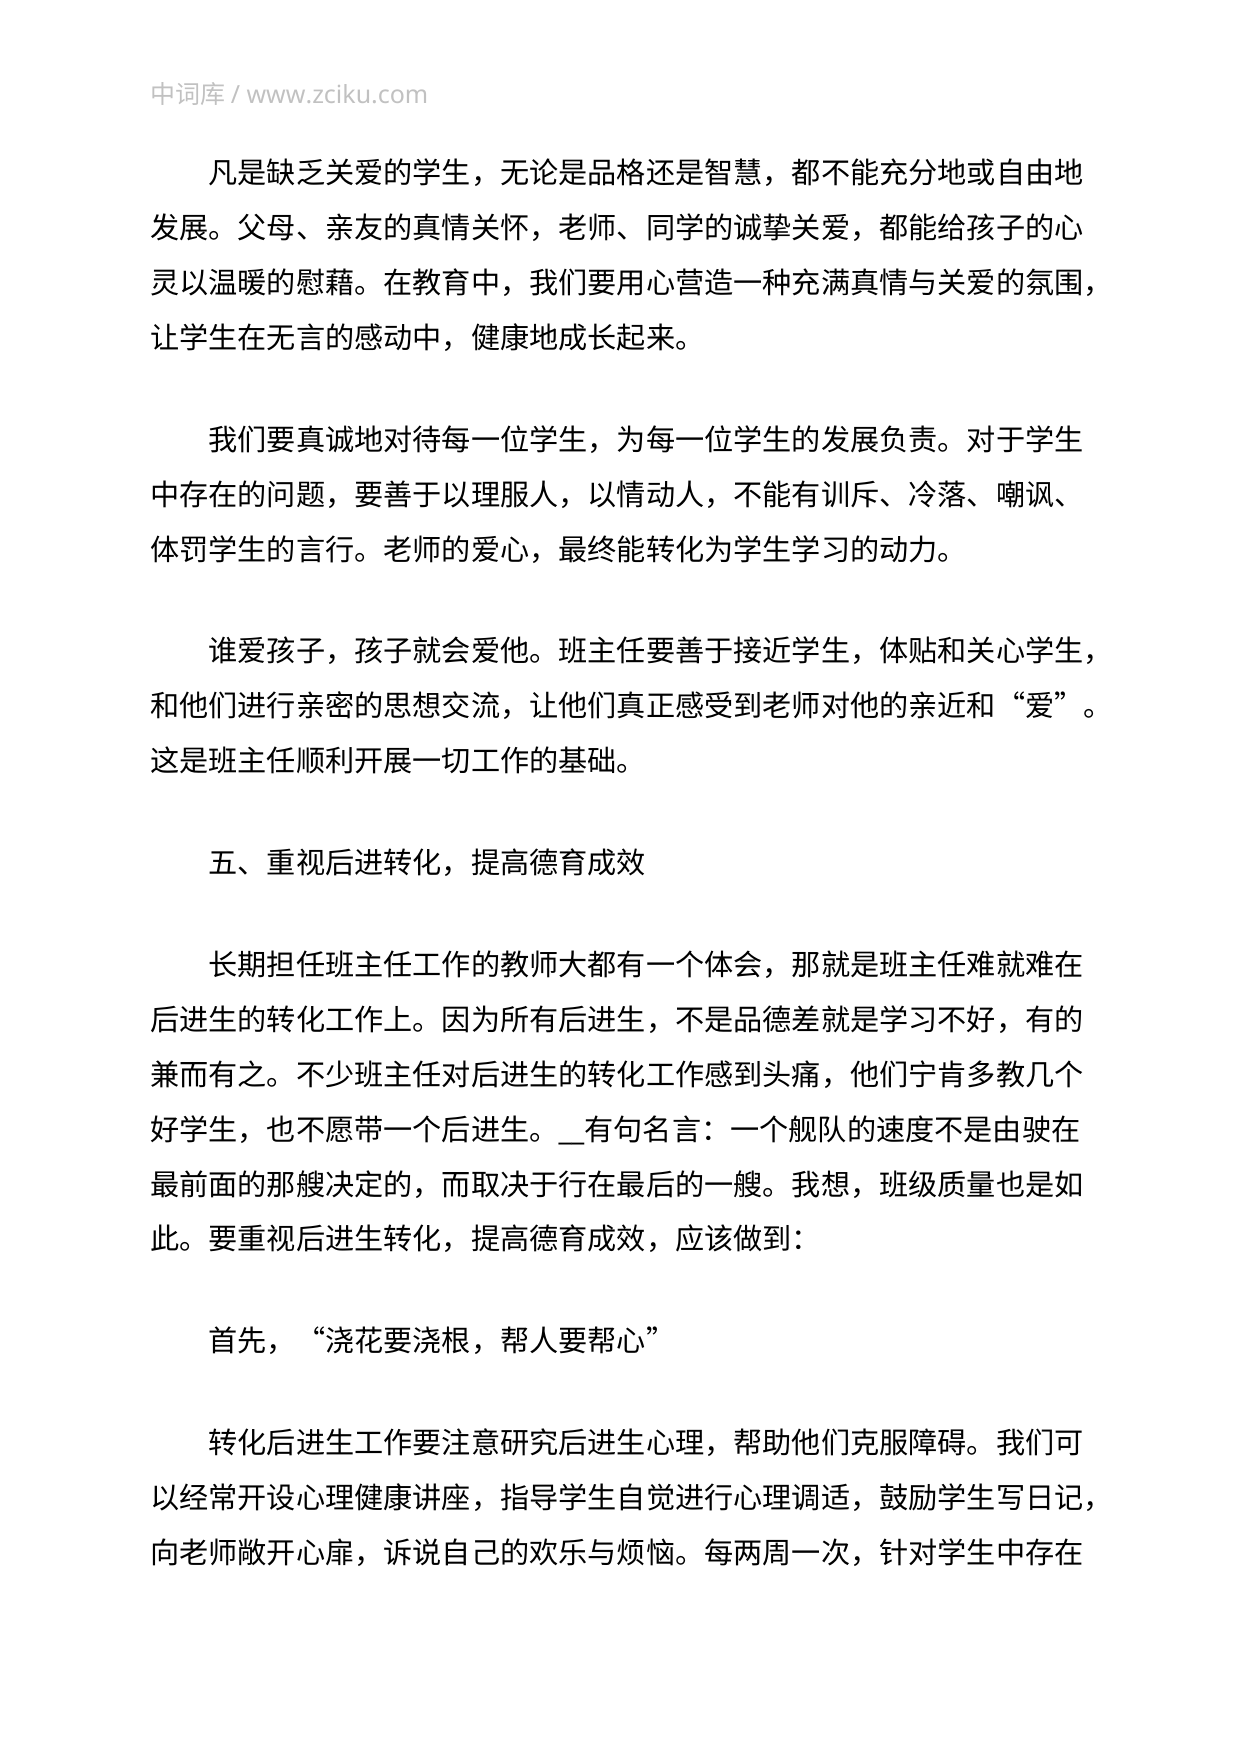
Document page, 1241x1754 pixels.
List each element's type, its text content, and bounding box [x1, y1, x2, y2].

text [150, 1419, 1090, 1572]
text 长期担任班主任工作的教师大都有一个体会，那就是班主任难就难在后进生的转化工作上。因为所有后进生，不是品德差就是学习不好，有的兼而有之。不少班主任对后进生的转化工作感到头痛，他们宁肯多教几个好学生，也不愿带一个后进生。__有句名言：一个舰队的速度不是由驶在最前面的那艘决定的，而取决于行在最后的一艘。我想，班级质量也是如此。要重视后进生转化，提高德育成效，应该做到： [150, 941, 1090, 1258]
text 凡是缺乏关爱的学生，无论是品格还是智慧，都不能充分地或自由地发展。父母、亲友的真情关怀，老师、同学的诚挚关爱，都能给孩子的心灵以温暖的慰藉。在教育中，我们要用心营造一种充满真情与关爱的氛围，让学生在无言的感动中，健康地成长起来。 [150, 150, 1090, 357]
text 我们要真诚地对待每一位学生，为每一位学生的发展负责。对于学生中存在的问题，要善于以理服人，以情动人，不能有训斥、冷落、嘲讽、体罚学生的言行。老师的爱心，最终能转化为学生学习的动力。 [150, 416, 1090, 568]
text 谁爱孩子，孩子就会爱他。班主任要善于接近学生，体贴和关心学生，和他们进行亲密的思想交流，让他们真正感受到老师对他的亲近和“爱”。这是班主任顺利开展一切工作的基础。 [150, 628, 1090, 780]
text 首先，“浇花要浇根，帮人要帮心” [150, 1318, 1090, 1360]
text 五、重视后进转化，提高德育成效 [150, 839, 1090, 882]
